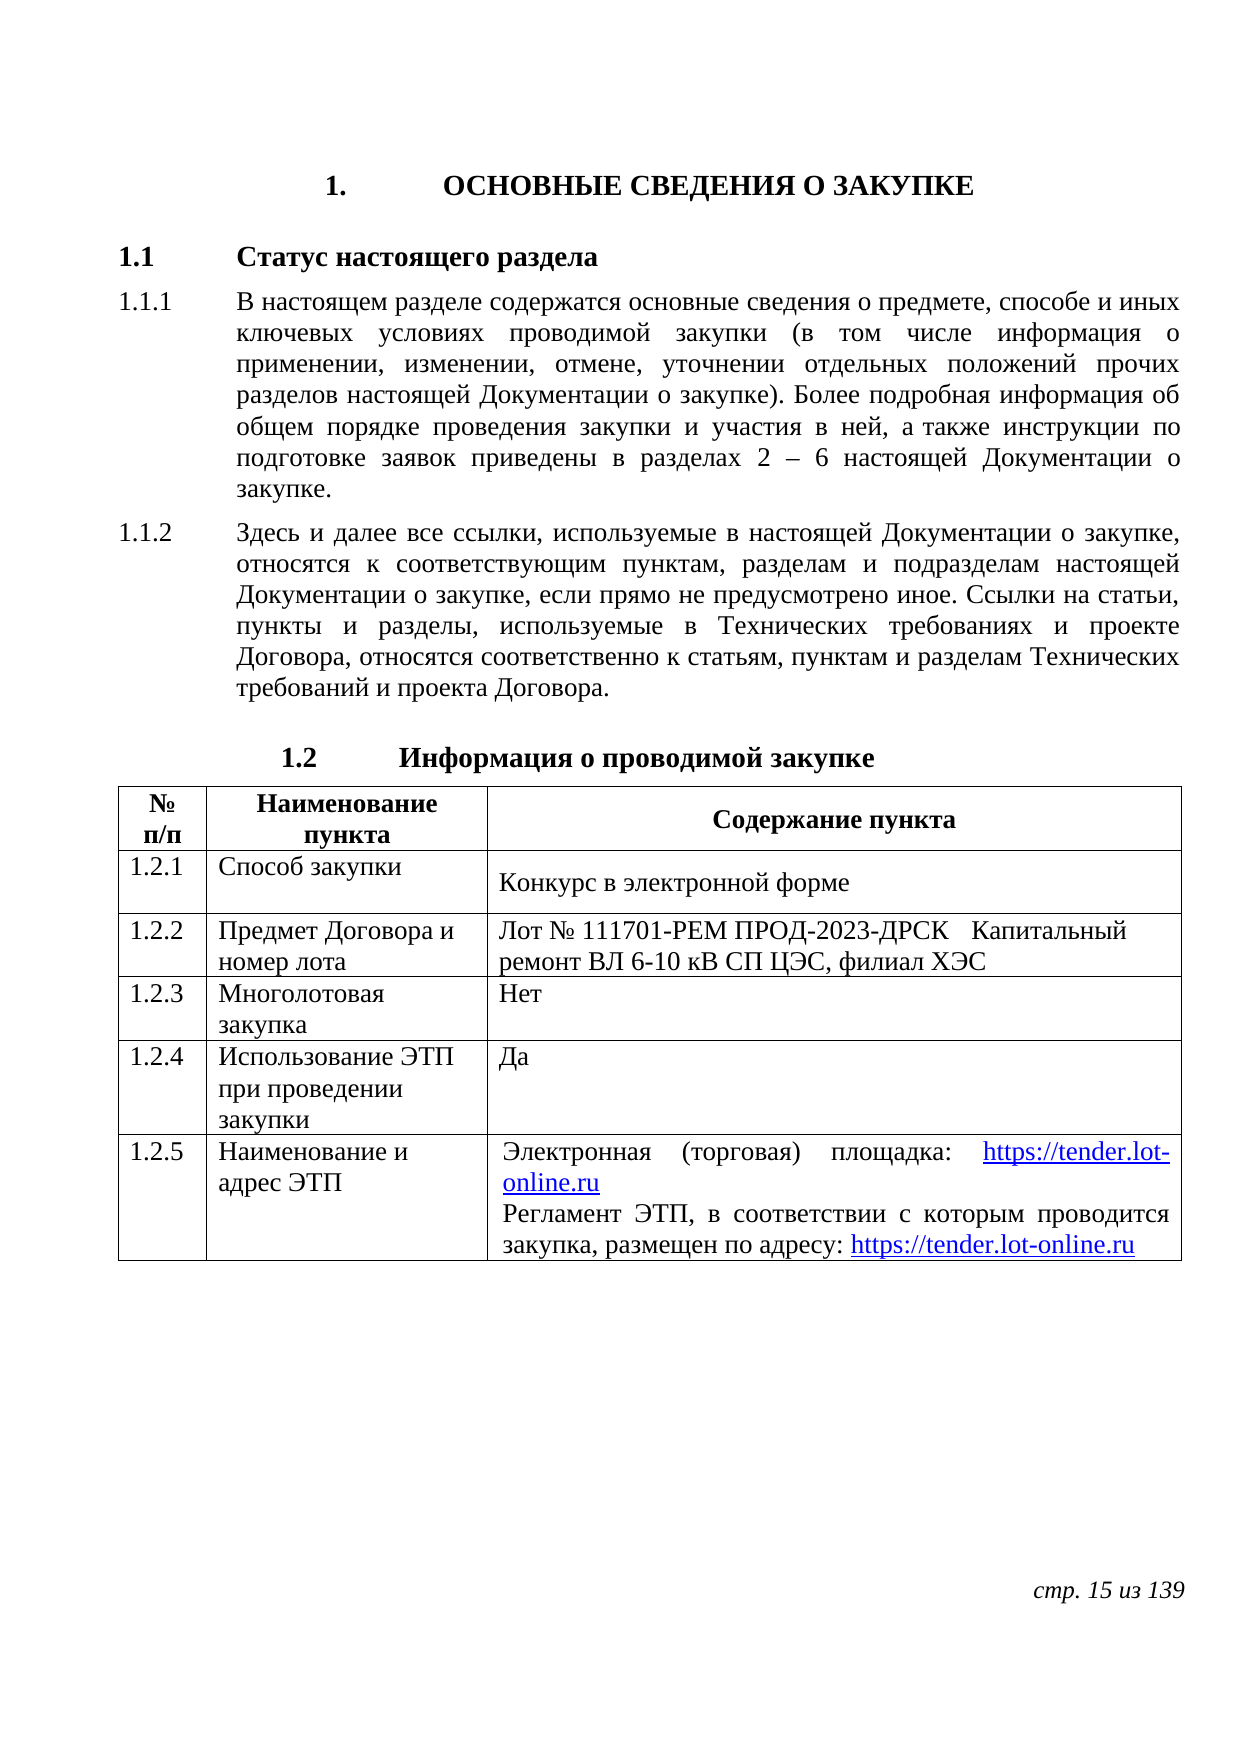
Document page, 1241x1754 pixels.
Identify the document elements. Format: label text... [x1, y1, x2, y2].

table_header № п/п [119, 787, 206, 849]
table_cell Лот № 111701-РЕМ ПРОД-2023-ДРСК Капитальный ремонт ВЛ 6-10 кВ СП ЦЭС, филиал ХЭС [488, 914, 1181, 976]
subtitle ОСНОВНЫЕ СВЕДЕНИЯ О ЗАКУПКЕ [118, 168, 1181, 202]
table_cell [119, 851, 206, 913]
table_cell Нет [488, 977, 1181, 1039]
list Здесь и далее все ссылки, используемые в настоящей Документации о закупке, относятся к соответствующим пунктам, разделам и подразделам настоящей Документации о закупке, если прямо не предусмотрено иное. Ссылки на статьи, пункты и разделы, используемые в Технических требованиях и проекте Договора, относятся соответственно к статьям, пунктам и разделам Технических требований и проекта Договора. [118, 516, 1181, 703]
subtitle Статус настоящего раздела [118, 239, 1181, 273]
table_header Наименование пункта [207, 787, 487, 849]
subtitle Информация о проводимой закупке [281, 740, 1181, 774]
table_cell [119, 1041, 206, 1134]
table_cell [119, 914, 206, 976]
table_cell Да [488, 1041, 1181, 1134]
list В настоящем разделе содержатся основные сведения о предмете, способе и иных ключевых условиях проводимой закупки (в том числе информация о применении, изменении, отмене, уточнении отдельных положений прочих разделов настоящей Документации о закупке). Более подробная информация об общем порядке проведения закупки и участия в ней, а также инструкции по подготовке заявок приведены в разделах 2 – 6 настоящей Документации о закупке. [118, 285, 1181, 503]
table_cell Электронная (торговая) площадка: https://tender.lot-online.ru Регламент ЭТП, в соответствии с которым проводится закупка, размещен по адресу: https://tender.lot-online.ru [488, 1135, 1181, 1259]
table_cell [119, 977, 206, 1039]
table_header Содержание пункта [488, 787, 1181, 849]
table_cell Конкурс в электронной форме [488, 851, 1181, 913]
table_cell Предмет Договора и номер лота [207, 914, 487, 976]
table_cell Наименование и адрес ЭТП [207, 1135, 487, 1259]
table_cell Способ закупки [207, 851, 487, 913]
table_cell [119, 1135, 206, 1259]
table_cell Использование ЭТП при проведении закупки [207, 1041, 487, 1134]
table_cell Многолотовая закупка [207, 977, 487, 1039]
